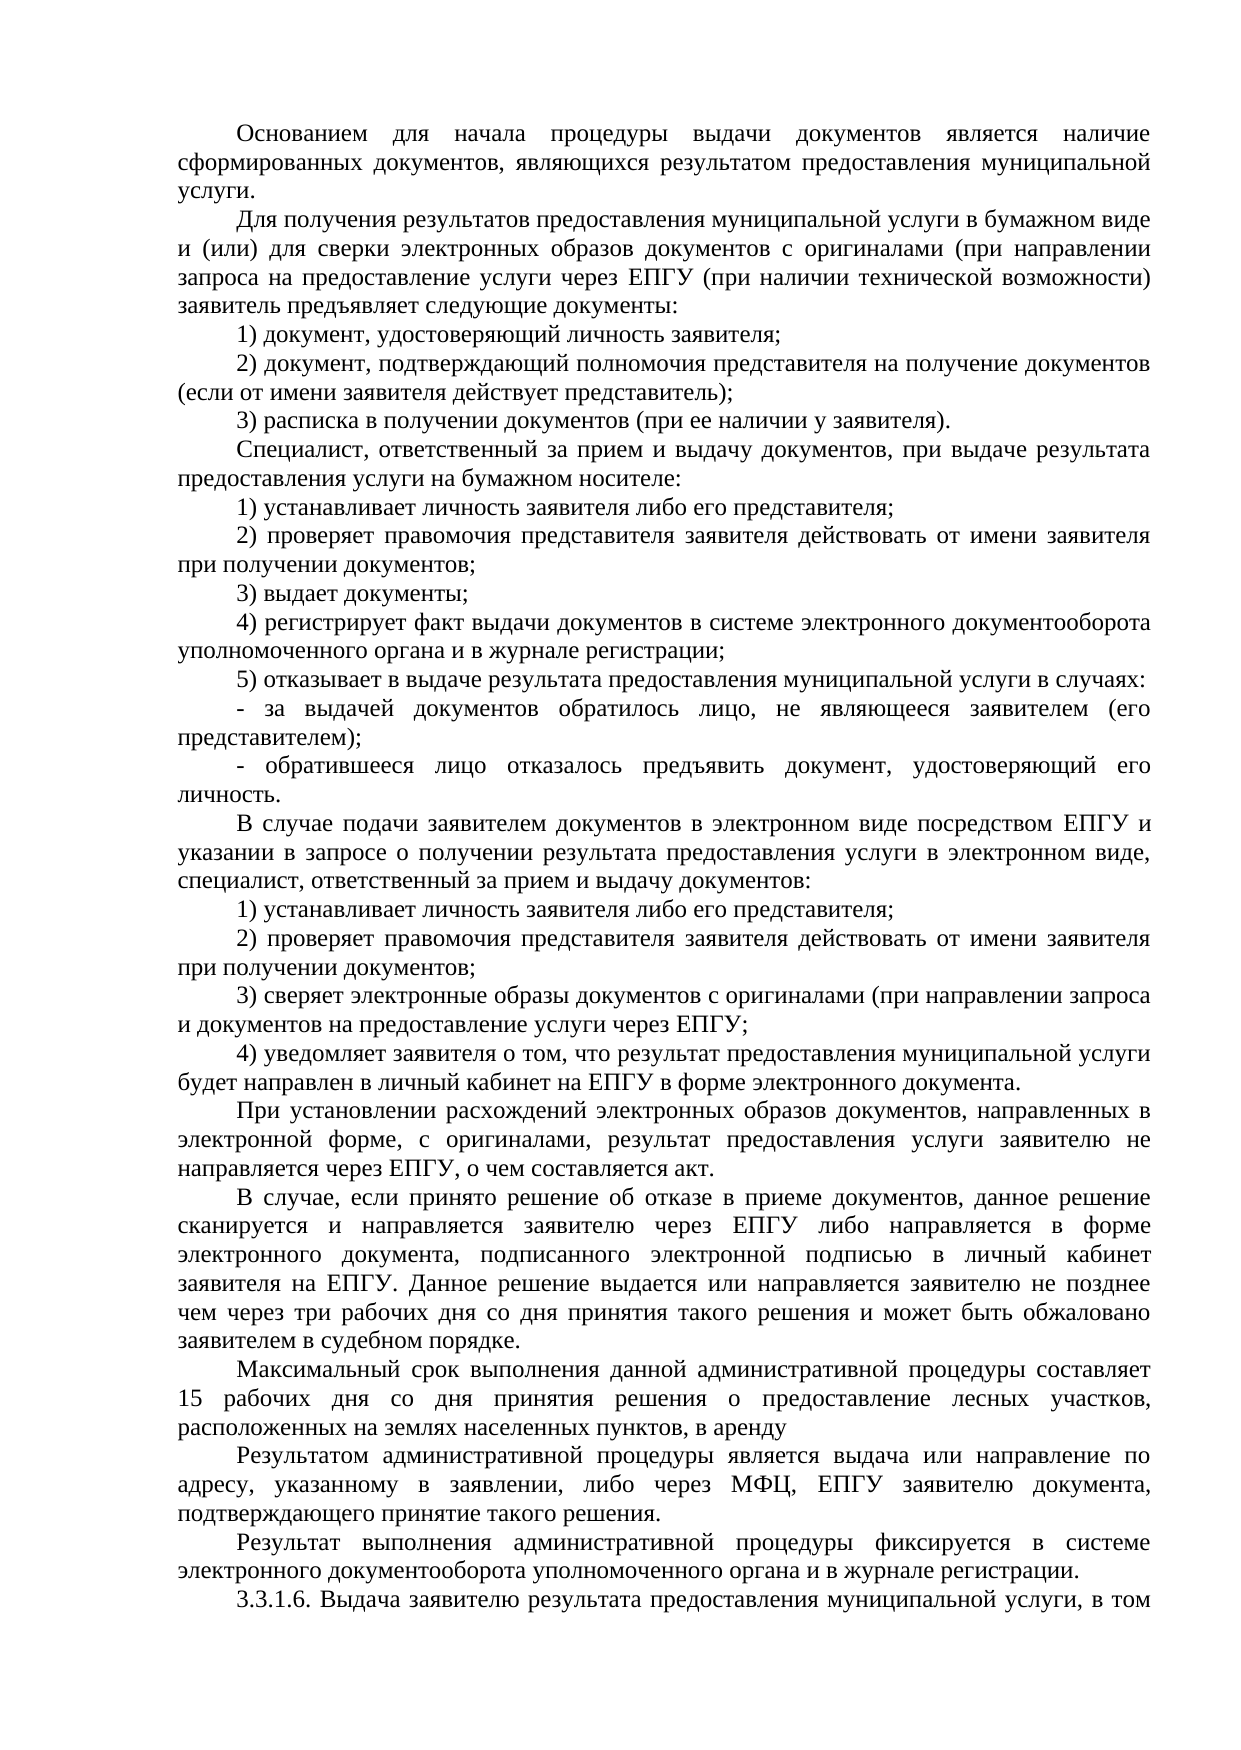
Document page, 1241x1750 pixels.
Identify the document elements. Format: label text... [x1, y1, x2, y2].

text 2) документ, подтверждающий полномочия представителя на получение документов (если от имени заявителя действует представитель); [177, 348, 1152, 406]
text В случае, если принято решение об отказе в приеме документов, данное решение сканируется и направляется заявителю через ЕПГУ либо направляется в форме электронного документа, подписанного электронной подписью в личный кабинет заявителя на ЕПГУ. Данное решение выдается или направляется заявителю не позднее чем через три рабочих дня со дня принятия такого решения и может быть обжаловано заявителем в судебном порядке. [177, 1182, 1152, 1354]
text При установлении расхождений электронных образов документов, направленных в электронной форме, с оригиналами, результат предоставления услуги заявителю не направляется через ЕПГУ, о чем составляется акт. [177, 1096, 1152, 1182]
text Для получения результатов предоставления муниципальной услуги в бумажном виде и (или) для сверки электронных образов документов с оригиналами (при направлении запроса на предоставление услуги через ЕПГУ (при наличии технической возможности) заявитель предъявляет следующие документы: [177, 204, 1152, 319]
text Результат выполнения административной процедуры фиксируется в системе электронного документооборота уполномоченного органа и в журнале регистрации. [177, 1527, 1152, 1584]
text Максимальный срок выполнения данной административной процедуры составляет 15 рабочих дня со дня принятия решения о предоставление лесных участков, расположенных на землях населенных пунктов, в аренду [177, 1354, 1152, 1441]
text 4) уведомляет заявителя о том, что результат предоставления муниципальной услуги будет направлен в личный кабинет на ЕПГУ в форме электронного документа. [177, 1038, 1152, 1096]
text 3) выдает документы; [177, 578, 1152, 607]
text 2) проверяет правомочия представителя заявителя действовать от имени заявителя при получении документов; [177, 923, 1152, 981]
text 5) отказывает в выдаче результата предоставления муниципальной услуги в случаях: [177, 664, 1152, 693]
text 1) устанавливает личность заявителя либо его представителя; [177, 894, 1152, 923]
text - за выдачей документов обратилось лицо, не являющееся заявителем (его представителем); [177, 693, 1152, 751]
text - обратившееся лицо отказалось предъявить документ, удостоверяющий его личность. [177, 751, 1152, 808]
text 1) документ, удостоверяющий личность заявителя; [177, 319, 1152, 348]
text Результатом административной процедуры является выдача или направление по адресу, указанному в заявлении, либо через МФЦ, ЕПГУ заявителю документа, подтверждающего принятие такого решения. [177, 1441, 1152, 1527]
text Специалист, ответственный за прием и выдачу документов, при выдаче результата предоставления услуги на бумажном носителе: [177, 434, 1152, 492]
text 3) сверяет электронные образы документов с оригиналами (при направлении запроса и документов на предоставление услуги через ЕПГУ; [177, 981, 1152, 1038]
text 3) расписка в получении документов (при ее наличии у заявителя). [177, 406, 1152, 434]
text 2) проверяет правомочия представителя заявителя действовать от имени заявителя при получении документов; [177, 521, 1152, 578]
text 1) устанавливает личность заявителя либо его представителя; [177, 492, 1152, 521]
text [177, 1584, 1152, 1613]
text Основанием для начала процедуры выдачи документов является наличие сформированных документов, являющихся результатом предоставления муниципальной услуги. [177, 118, 1152, 204]
text В случае подачи заявителем документов в электронном виде посредством ЕПГУ и указании в запросе о получении результата предоставления услуги в электронном виде, специалист, ответственный за прием и выдачу документов: [177, 808, 1152, 894]
text 4) регистрирует факт выдачи документов в системе электронного документооборота уполномоченного органа и в журнале регистрации; [177, 607, 1152, 664]
